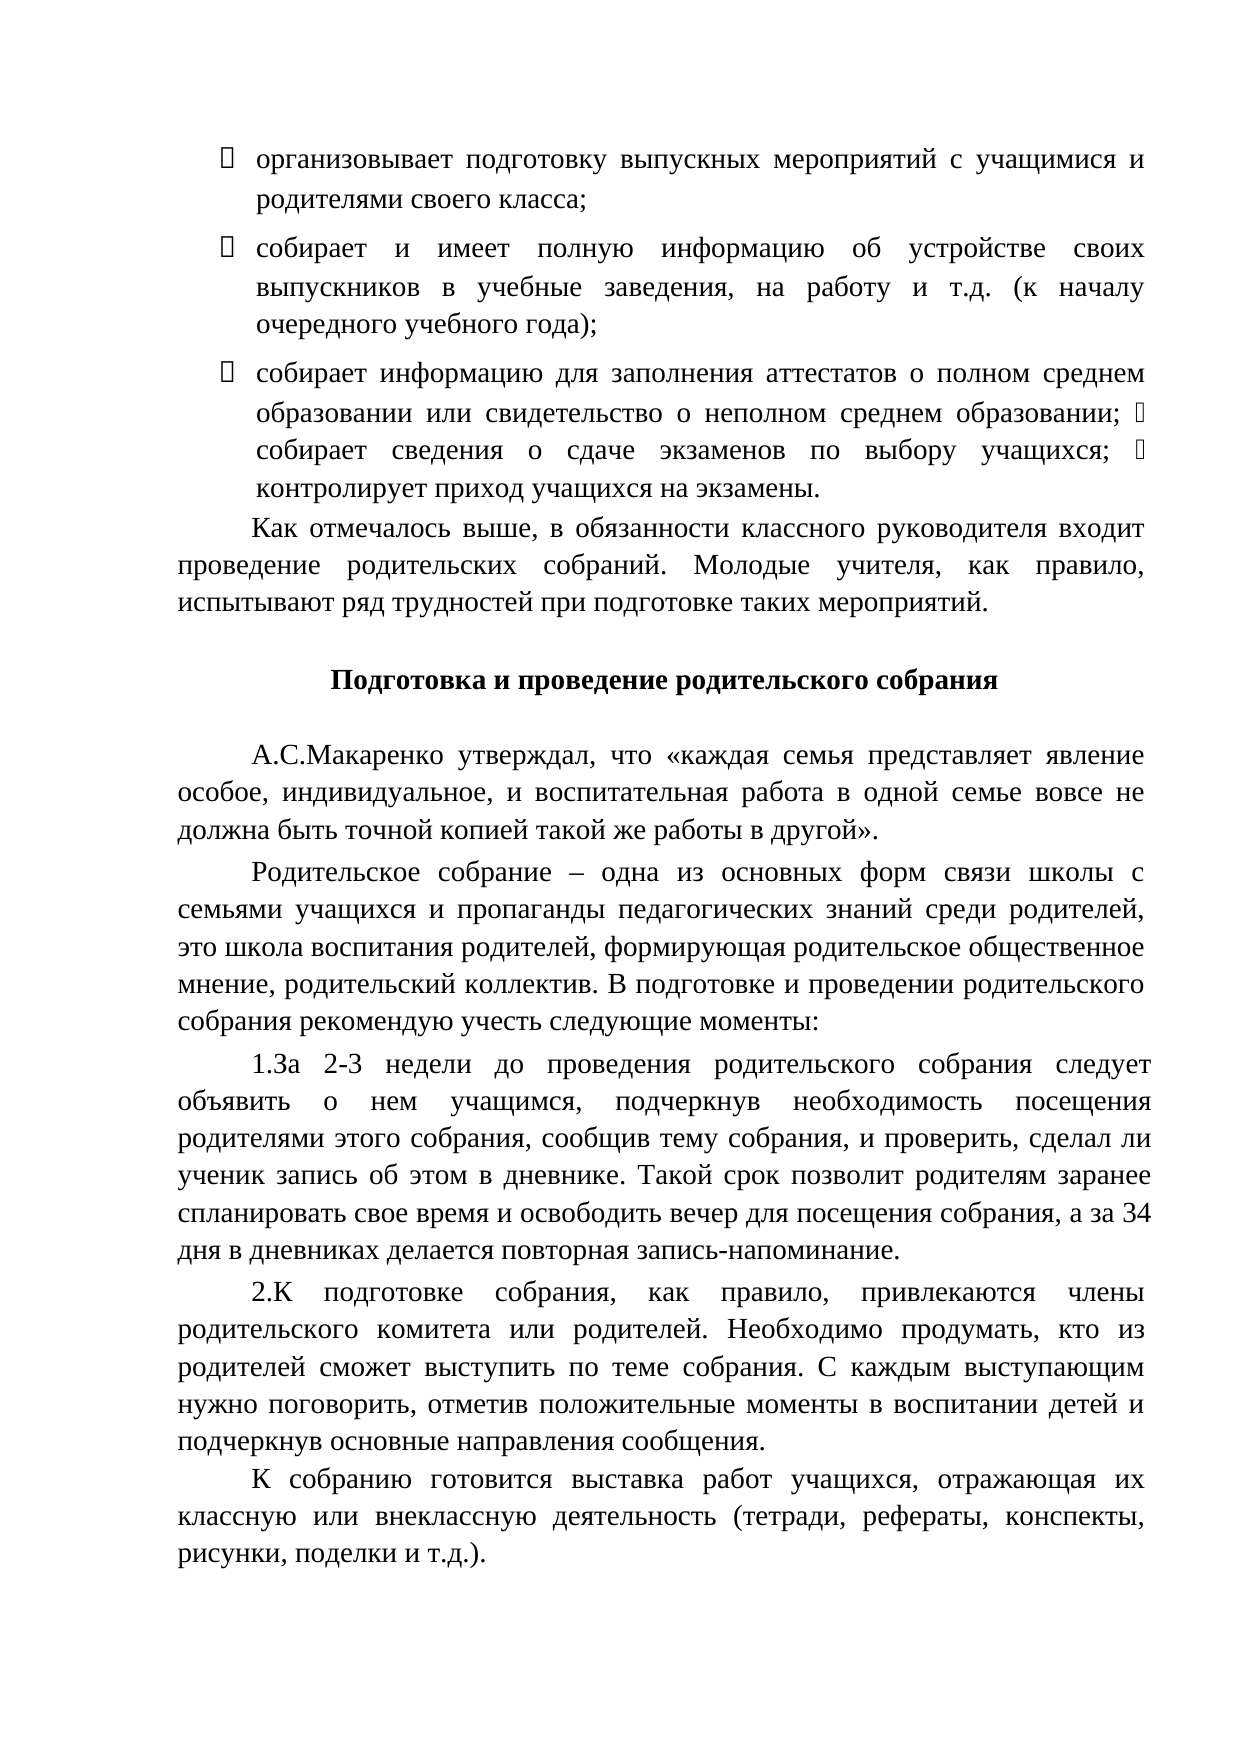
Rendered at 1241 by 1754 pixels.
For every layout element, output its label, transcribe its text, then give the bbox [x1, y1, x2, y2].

text А.С.Макаренко утверждал, что «каждая семья представляет явление особое, индивидуальное, и воспитательная работа в одной семье вовсе не должна быть точной копией такой же работы в другой». [177, 737, 1146, 845]
text 2.К подготовке собрания, как правило, привлекаются члены родительского комитета или родителей. Необходимо продумать, кто из родителей сможет выступить по теме собрания. С каждым выступающим нужно поговорить, отметив положительные моменты в воспитании детей и подчеркнув основные направления сообщения. [177, 1274, 1146, 1457]
text Как отмечалось выше, в обязанности классного руководителя входит проведение родительских собраний. Молодые учителя, как правило, испытывают ряд трудностей при подготовке таких мероприятий. [177, 510, 1146, 618]
text 1.За 2-3 недели до проведения родительского собрания следует объявить о нем учащимся, подчеркнув необходимость посещения родителями этого собрания, сообщив тему собрания, и проверить, сделал ли ученик запись об этом в дневнике. Такой срок позволит родителям заранее спланировать свое время и освободить вечер для посещения собрания, а за 34 дня в дневниках делается повторная запись-напоминание. [177, 1046, 1152, 1265]
text К собранию готовится выставка работ учащихся, отражающая их классную или внеклассную деятельность (тетради, рефераты, конспекты, рисунки, поделки и т.д.). [177, 1461, 1146, 1569]
list организовывает подготовку выпускных мероприятий с учащимися и родителями своего класса; [218, 137, 1146, 214]
text Родительское собрание – одна из основных форм связи школы с семьями учащихся и пропаганды педагогических знаний среди родителей, это школа воспитания родителей, формирующая родительское общественное мнение, родительский коллектив. В подготовке и проведении родительского собрания рекомендую учесть следующие моменты: [177, 854, 1146, 1037]
text Подготовка и проведение родительского собрания [213, 662, 1116, 696]
list собирает информацию для заполнения аттестатов о полном среднем образовании или свидетельство о неполном среднем образовании; собирает сведения о сдаче экзаменов по выбору учащихся; контролирует приход учащихся на экзамены. [218, 352, 1146, 503]
list собирает и имеет полную информацию об устройстве своих выпускников в учебные заведения, на работу и т.д. (к началу очередного учебного года); [218, 226, 1146, 340]
